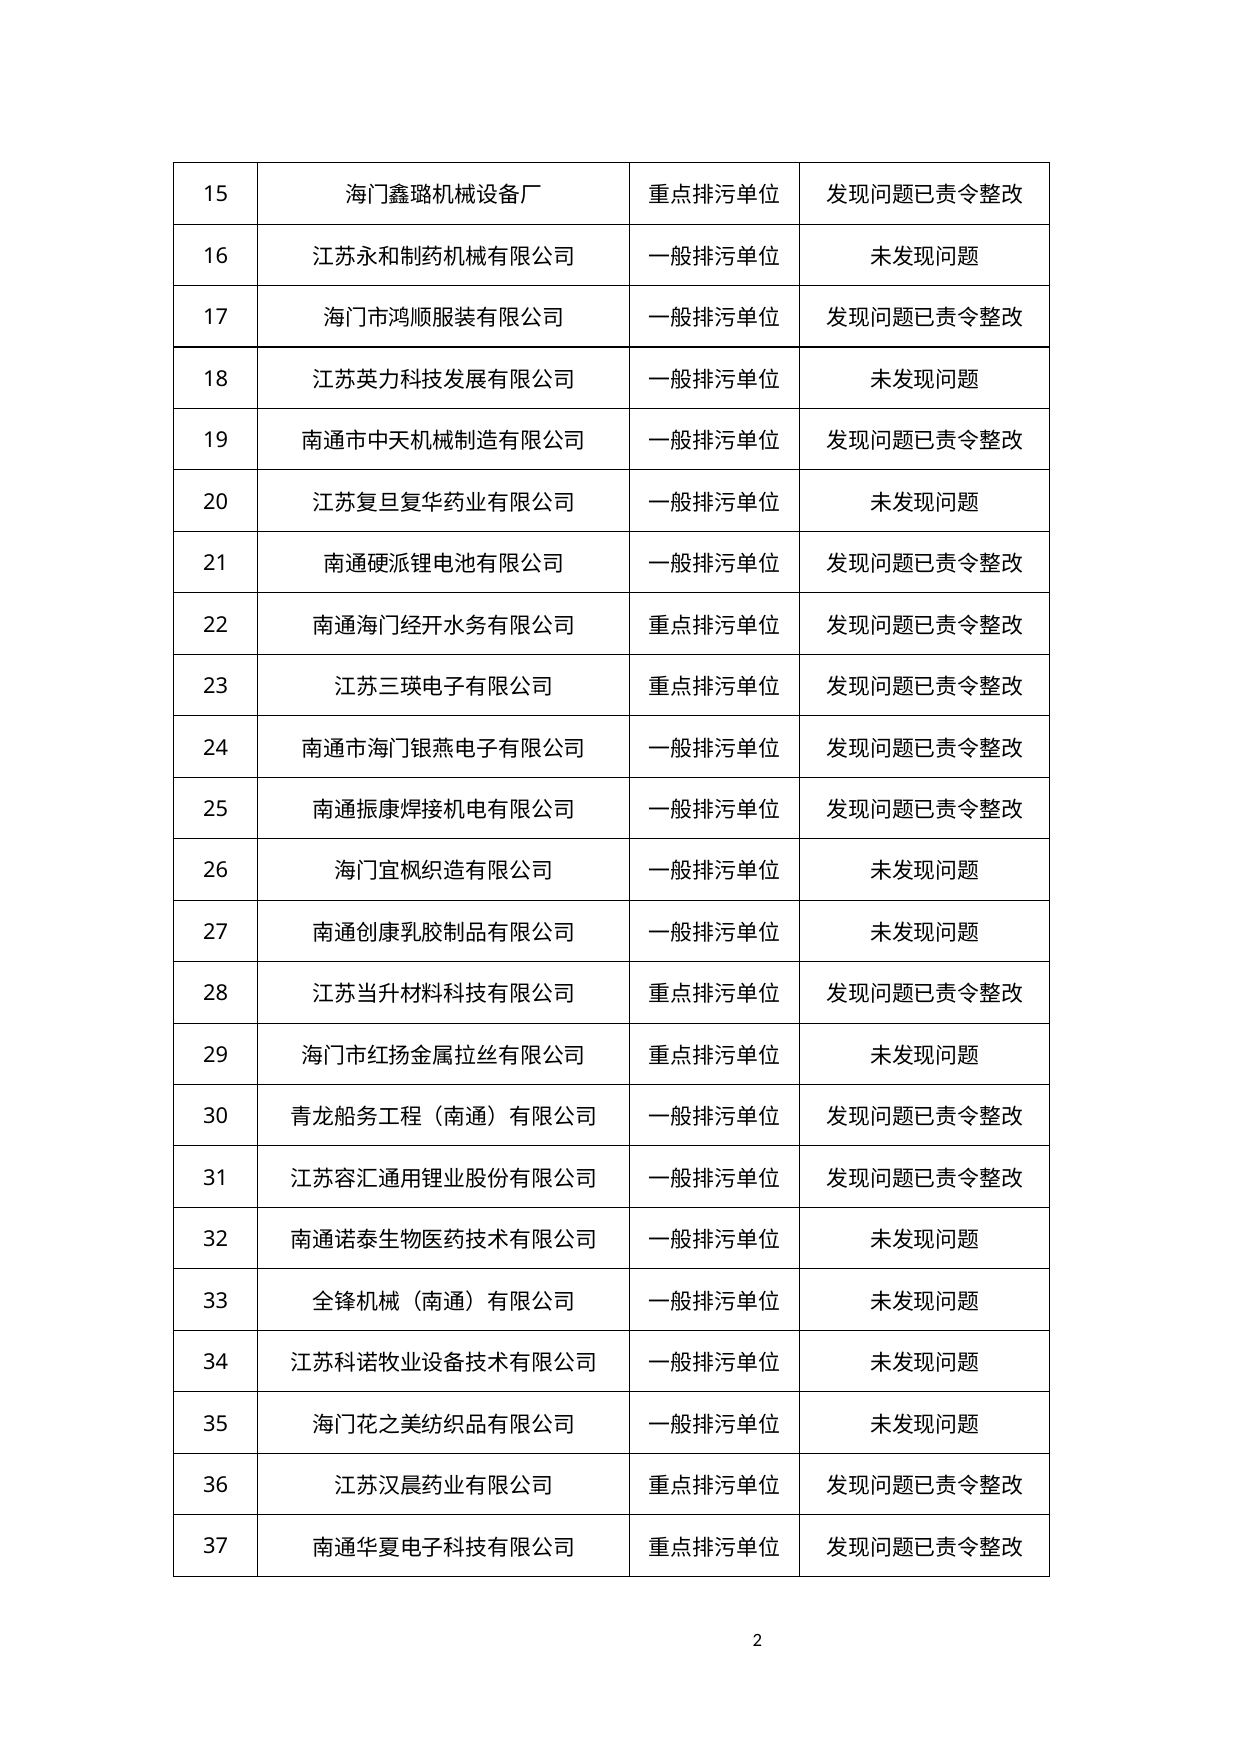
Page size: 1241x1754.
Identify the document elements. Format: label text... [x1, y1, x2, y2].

table_cell 未发现问题 [800, 470, 1049, 531]
table_cell 重点排污单位 [630, 1515, 799, 1576]
table_cell 南通硬派锂电池有限公司 [258, 532, 629, 592]
table_cell 未发现问题 [800, 1208, 1049, 1268]
table_cell 重点排污单位 [630, 1454, 799, 1514]
table_cell 重点排污单位 [630, 655, 799, 715]
table_cell 南通海门经开水务有限公司 [258, 593, 629, 654]
table_cell 重点排污单位 [630, 962, 799, 1022]
table_cell 南通市海门银燕电子有限公司 [258, 716, 629, 777]
table_cell 37 [174, 1515, 257, 1576]
table_cell 19 [174, 409, 257, 469]
table_cell 一般排污单位 [630, 1269, 799, 1330]
table_cell 一般排污单位 [630, 716, 799, 777]
table_cell 南通华夏电子科技有限公司 [258, 1515, 629, 1576]
table_cell 发现问题已责令整改 [800, 778, 1049, 838]
table_cell 未发现问题 [800, 901, 1049, 961]
table_cell 江苏当升材料科技有限公司 [258, 962, 629, 1022]
table_cell 一般排污单位 [630, 901, 799, 961]
table_cell 全锋机械（南通）有限公司 [258, 1269, 629, 1330]
table_cell 22 [174, 593, 257, 654]
table_cell 未发现问题 [800, 1331, 1049, 1391]
table_cell 江苏科诺牧业设备技术有限公司 [258, 1331, 629, 1391]
table_cell 一般排污单位 [630, 225, 799, 285]
table_cell 未发现问题 [800, 1024, 1049, 1084]
table_cell 南通振康焊接机电有限公司 [258, 778, 629, 838]
table_cell 海门市红扬金属拉丝有限公司 [258, 1024, 629, 1084]
table_cell 一般排污单位 [630, 778, 799, 838]
table_cell 36 [174, 1454, 257, 1514]
table_cell 发现问题已责令整改 [800, 962, 1049, 1022]
table_cell 30 [174, 1085, 257, 1145]
table_cell 发现问题已责令整改 [800, 1085, 1049, 1145]
table_cell 一般排污单位 [630, 286, 799, 346]
table_cell 青龙船务工程（南通）有限公司 [258, 1085, 629, 1145]
table_cell 发现问题已责令整改 [800, 655, 1049, 715]
table_cell 发现问题已责令整改 [800, 1454, 1049, 1514]
table_cell 一般排污单位 [630, 1146, 799, 1207]
table_cell 未发现问题 [800, 839, 1049, 899]
table_cell 南通市中天机械制造有限公司 [258, 409, 629, 469]
table_cell 发现问题已责令整改 [800, 532, 1049, 592]
table_cell 南通诺泰生物医药技术有限公司 [258, 1208, 629, 1268]
table_cell 重点排污单位 [630, 163, 799, 223]
table_cell 江苏永和制药机械有限公司 [258, 225, 629, 285]
table_cell 15 [174, 163, 257, 223]
table_cell 24 [174, 716, 257, 777]
table_cell 未发现问题 [800, 1269, 1049, 1330]
table_cell 17 [174, 286, 257, 346]
table_cell 江苏三瑛电子有限公司 [258, 655, 629, 715]
table_cell 21 [174, 532, 257, 592]
table_cell 发现问题已责令整改 [800, 716, 1049, 777]
table_cell 32 [174, 1208, 257, 1268]
table_cell 一般排污单位 [630, 1208, 799, 1268]
table_cell 海门市鸿顺服装有限公司 [258, 286, 629, 346]
table_cell 一般排污单位 [630, 409, 799, 469]
table_cell 28 [174, 962, 257, 1022]
table_cell 发现问题已责令整改 [800, 163, 1049, 223]
table_cell 一般排污单位 [630, 348, 799, 408]
table_cell 发现问题已责令整改 [800, 1146, 1049, 1207]
table_cell 海门花之美纺织品有限公司 [258, 1392, 629, 1453]
table_cell 发现问题已责令整改 [800, 593, 1049, 654]
table_cell 发现问题已责令整改 [800, 286, 1049, 346]
table_cell 江苏复旦复华药业有限公司 [258, 470, 629, 531]
table_cell 34 [174, 1331, 257, 1391]
table_cell 一般排污单位 [630, 1331, 799, 1391]
table_cell 29 [174, 1024, 257, 1084]
table_cell 20 [174, 470, 257, 531]
table_cell 未发现问题 [800, 225, 1049, 285]
table_cell 海门鑫璐机械设备厂 [258, 163, 629, 223]
table_cell 27 [174, 901, 257, 961]
table_cell 25 [174, 778, 257, 838]
table_cell 31 [174, 1146, 257, 1207]
table_cell 未发现问题 [800, 1392, 1049, 1453]
table_cell 16 [174, 225, 257, 285]
table_cell 重点排污单位 [630, 593, 799, 654]
table_cell 23 [174, 655, 257, 715]
table_cell 35 [174, 1392, 257, 1453]
table_cell 南通创康乳胶制品有限公司 [258, 901, 629, 961]
table_cell 江苏英力科技发展有限公司 [258, 348, 629, 408]
table_cell 江苏汉晨药业有限公司 [258, 1454, 629, 1514]
table_cell 18 [174, 348, 257, 408]
table_cell 一般排污单位 [630, 1085, 799, 1145]
table_cell 一般排污单位 [630, 839, 799, 899]
table_cell 33 [174, 1269, 257, 1330]
table_cell 26 [174, 839, 257, 899]
table_cell 未发现问题 [800, 348, 1049, 408]
table_cell 发现问题已责令整改 [800, 1515, 1049, 1576]
table_cell 发现问题已责令整改 [800, 409, 1049, 469]
table_cell 一般排污单位 [630, 1392, 799, 1453]
table_cell 一般排污单位 [630, 470, 799, 531]
table_cell 一般排污单位 [630, 532, 799, 592]
table_cell 江苏容汇通用锂业股份有限公司 [258, 1146, 629, 1207]
table_cell 重点排污单位 [630, 1024, 799, 1084]
table_cell 海门宜枫织造有限公司 [258, 839, 629, 899]
